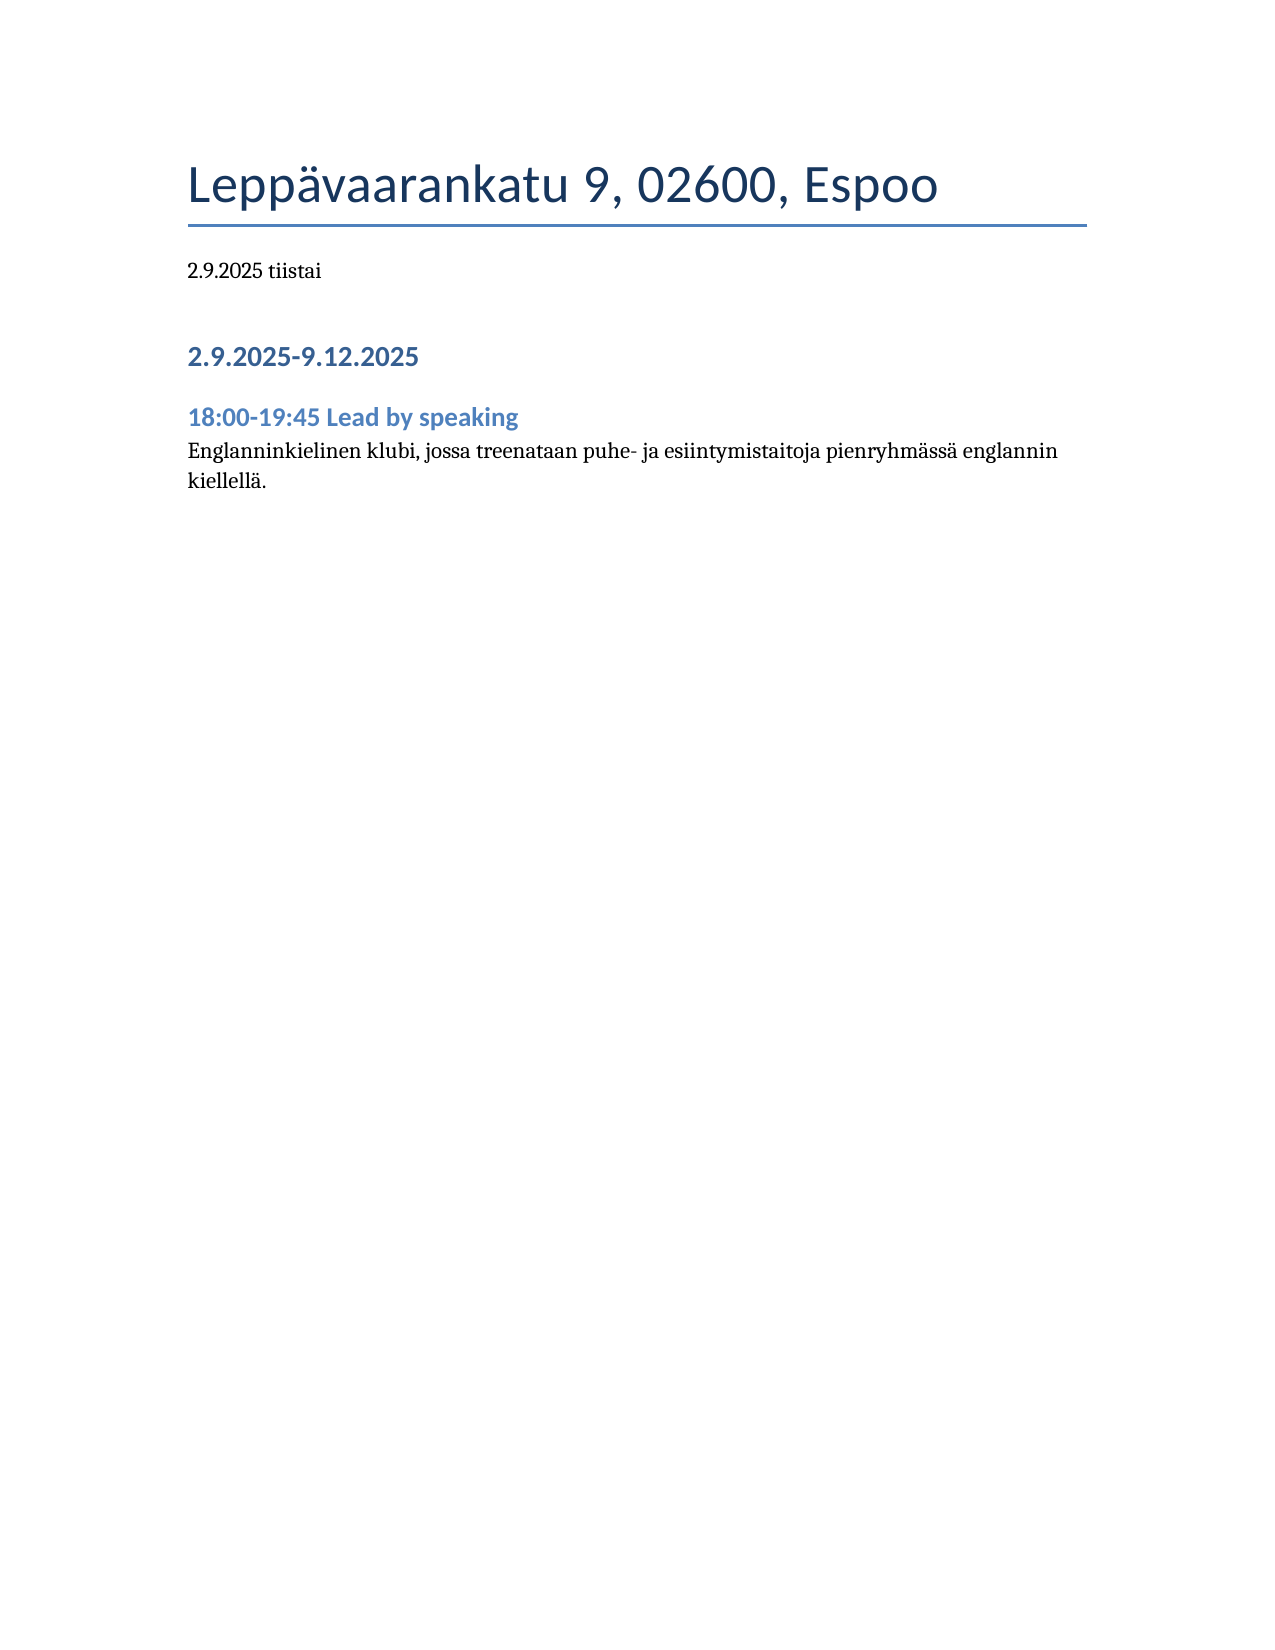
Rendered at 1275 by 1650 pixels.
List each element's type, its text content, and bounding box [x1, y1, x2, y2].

subtitle 18:00-19:45 Lead by speaking [187, 400, 1087, 433]
subtitle 2.9.2025-9.12.2025 [187, 338, 1087, 374]
text Englanninkielinen klubi, jossa treenataan puhe- ja esiintymistaitoja pienryhmässä englannin kiellellä. [187, 438, 1087, 494]
title Leppävaarankatu 9, 02600, Espoo [187, 150, 1087, 227]
text 2.9.2025 tiistai [187, 258, 1087, 284]
